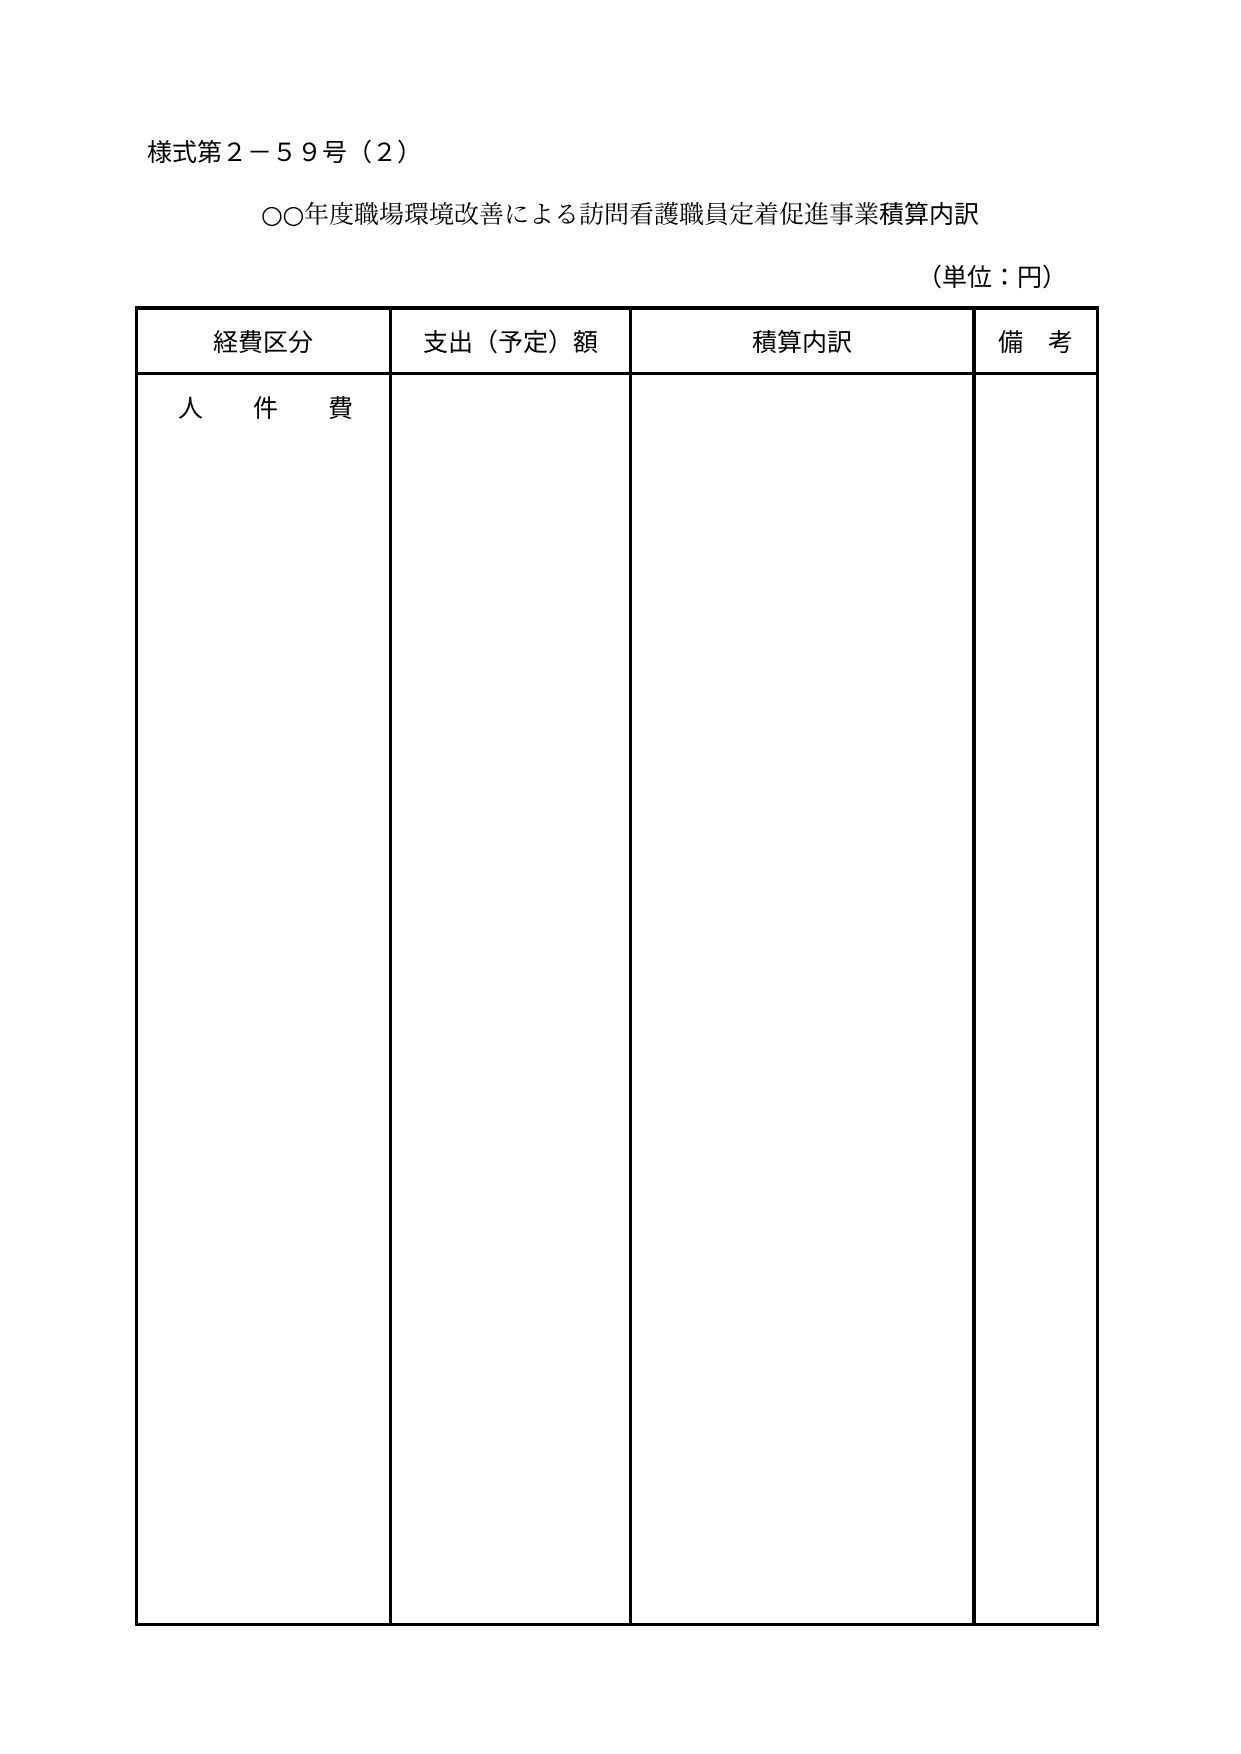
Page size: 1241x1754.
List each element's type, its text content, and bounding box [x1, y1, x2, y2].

table_header 支出（予定）額 [392, 310, 629, 372]
table_cell [632, 375, 972, 1623]
table_header 経費区分 [138, 310, 389, 372]
table_cell 人 件 費 [138, 375, 389, 1623]
text 様式第２－５９号（２） [148, 119, 1093, 182]
table_header 備 考 [976, 310, 1096, 372]
table_header 積算内訳 [632, 310, 972, 372]
text ○○年度職場環境改善による訪問看護職員定着促進事業積算内訳 [148, 182, 1093, 244]
text （単位：円） [148, 244, 1068, 306]
table_cell [392, 375, 629, 1623]
table_cell [976, 375, 1096, 1623]
